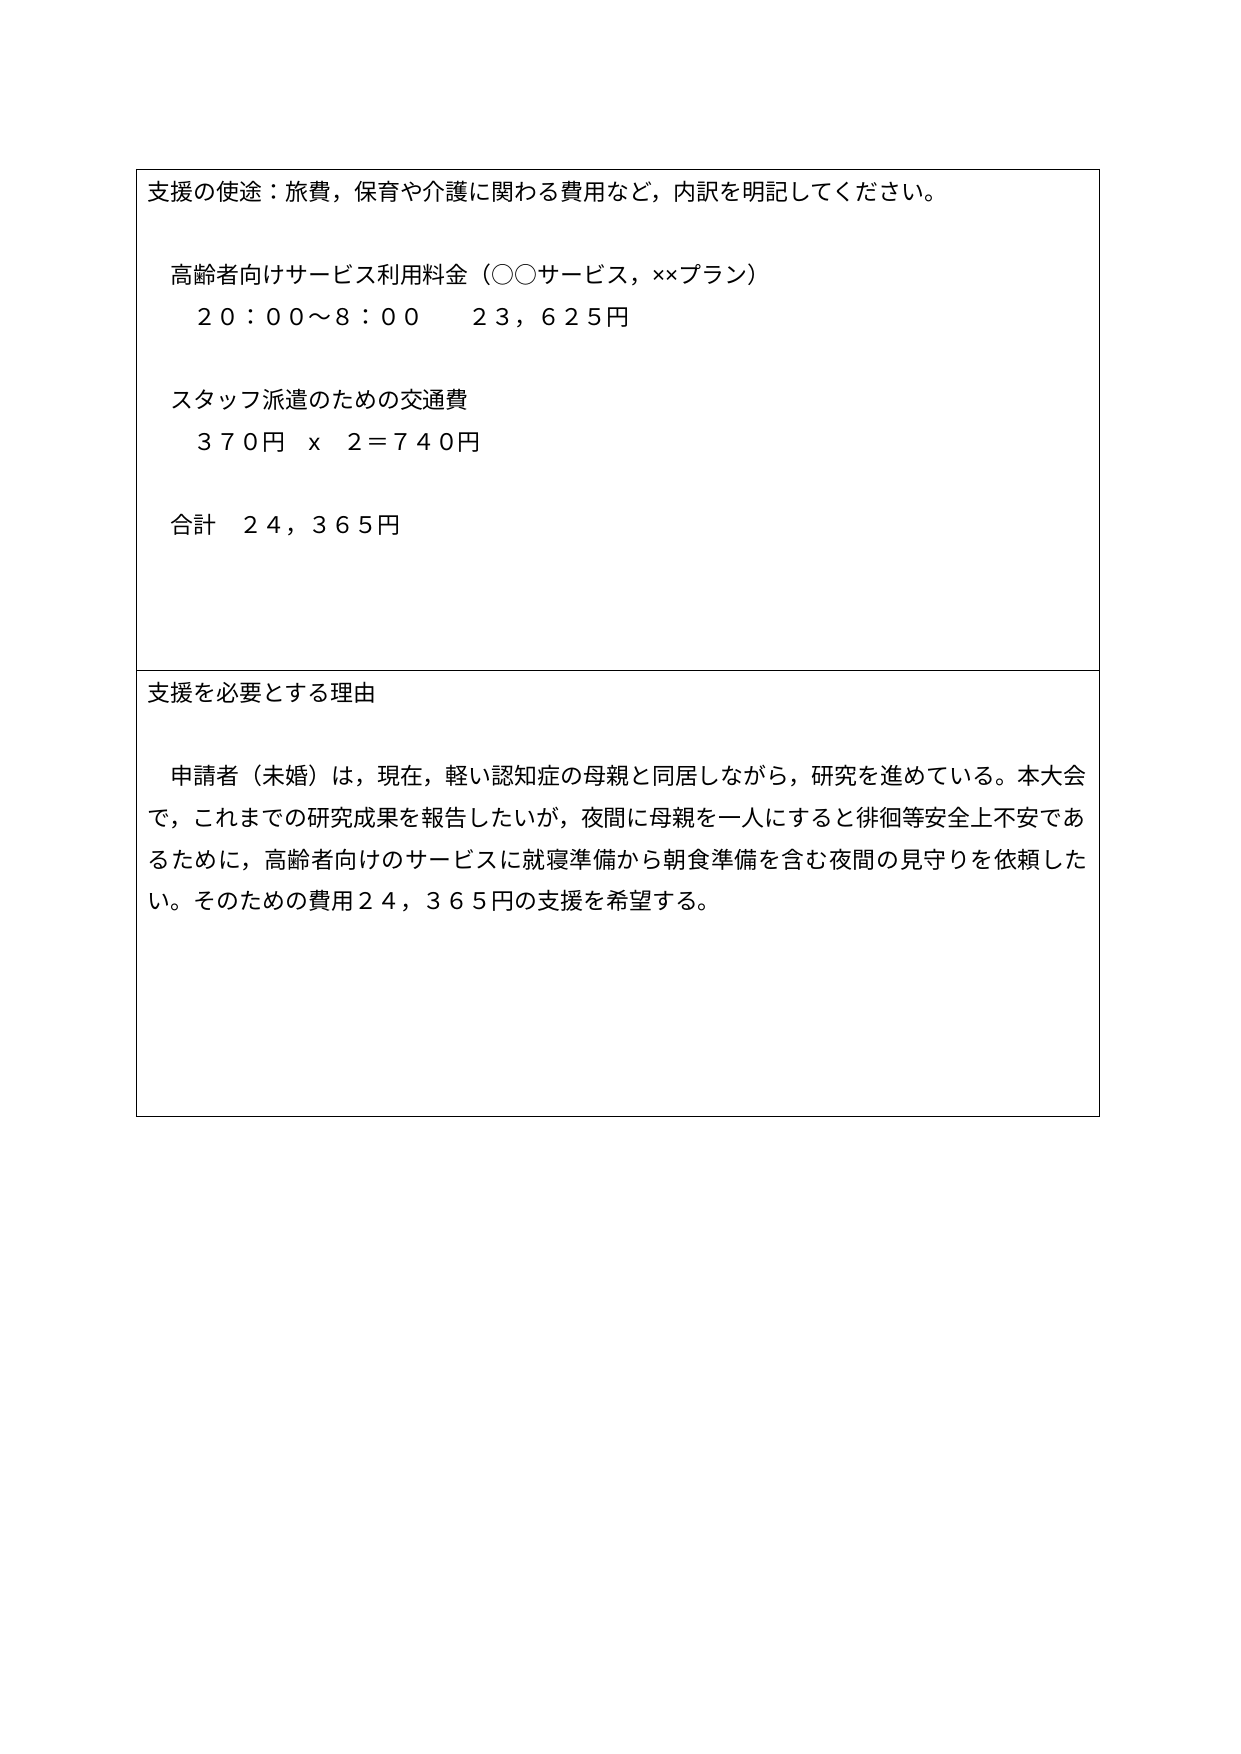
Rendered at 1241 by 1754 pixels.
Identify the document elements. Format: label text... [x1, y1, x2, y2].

table_cell 支援を必要とする理由 申請者（未婚）は，現在，軽い認知症の母親と同居しながら，研究を進めている。本大会で，これまでの研究成果を報告したいが，夜間に母親を一人にすると徘徊等安全上不安であるために，高齢者向けのサービスに就寝準備から朝食準備を含む夜間の見守りを依頼したい。そのための費用２４，３６５円の支援を希望する。 [137, 671, 1099, 1116]
table_cell 支援の使途：旅費，保育や介護に関わる費用など，内訳を明記してください。 高齢者向けサービス利用料金（○○サービス，××プラン） ２０：００〜８：００ ２３，６２５円 スタッフ派遣のための交通費 ３７０円 x ２＝７４０円 合計 ２４，３６５円 [137, 170, 1099, 670]
